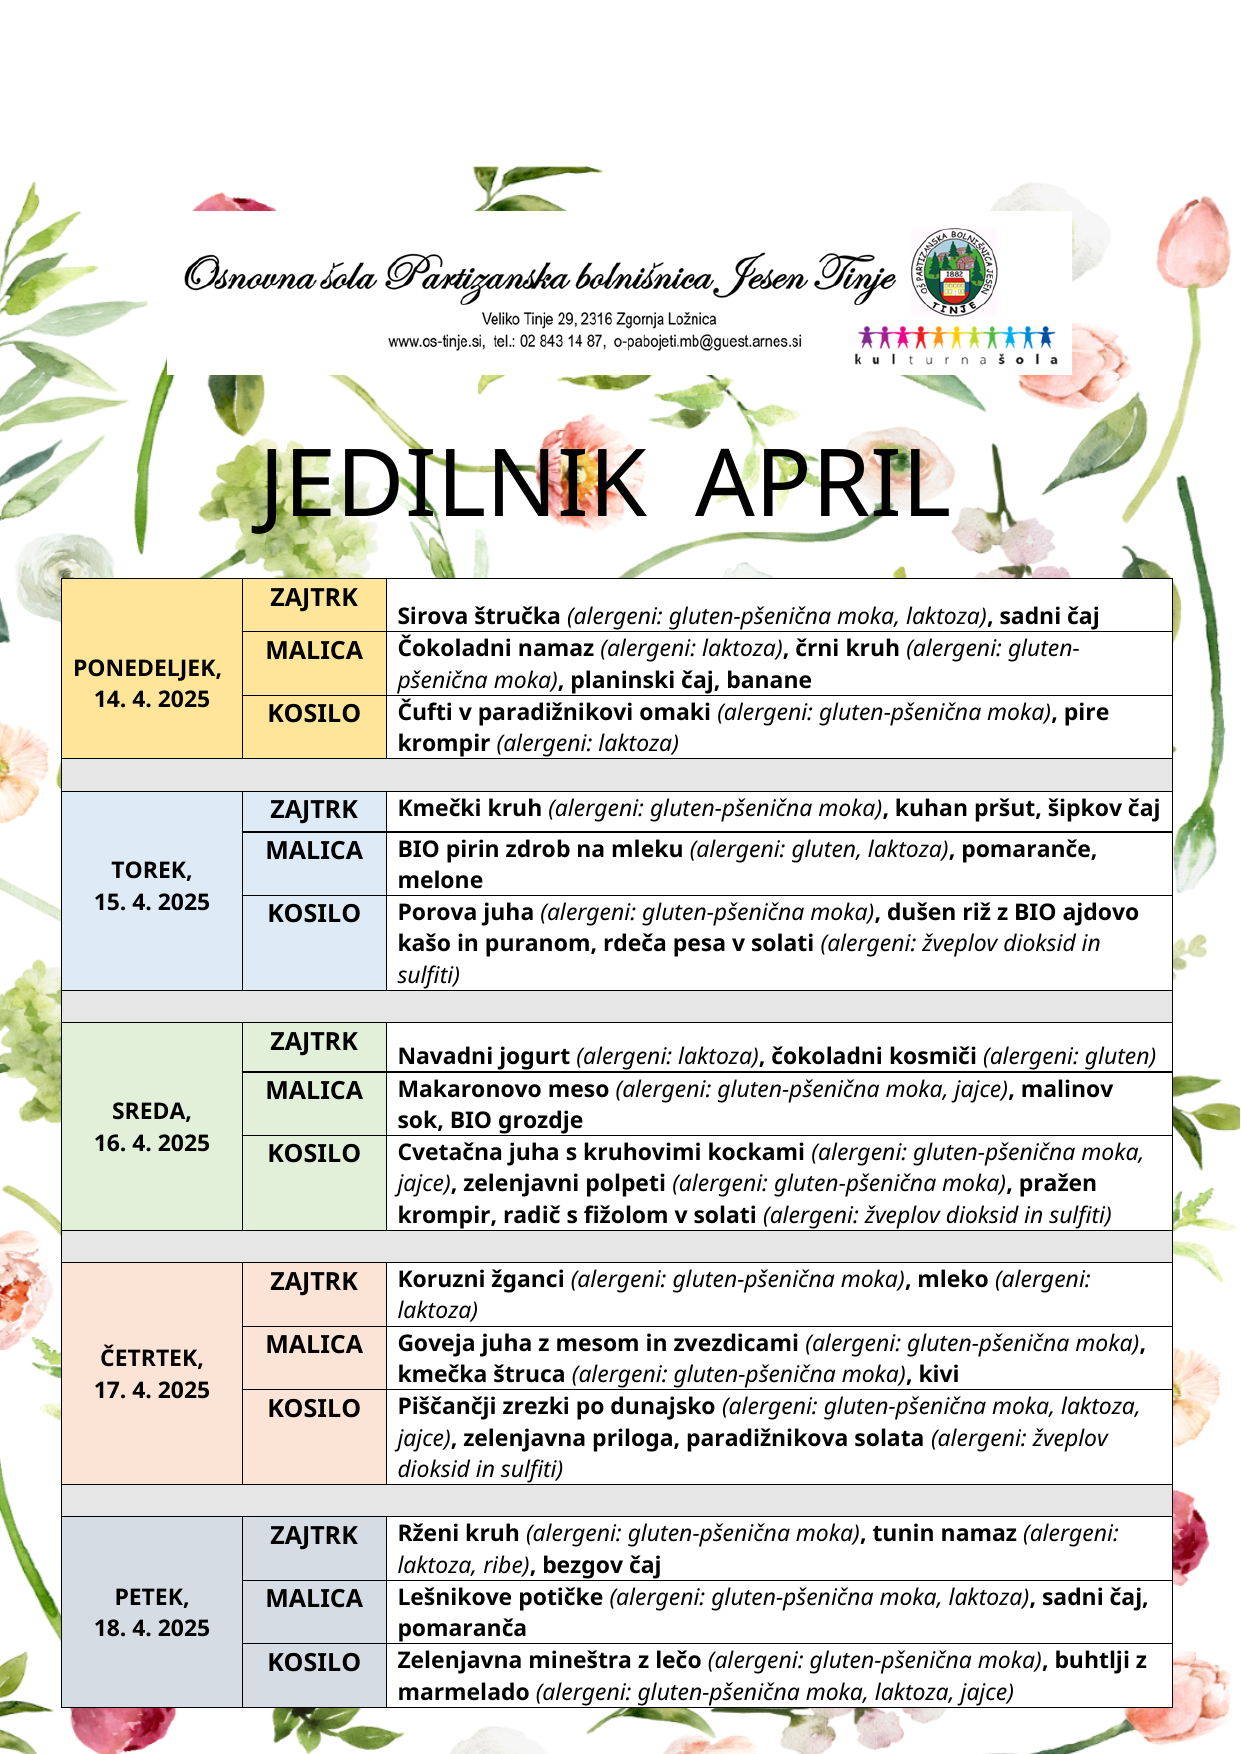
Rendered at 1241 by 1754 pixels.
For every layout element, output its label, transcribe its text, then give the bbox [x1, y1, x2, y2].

table_cell Porova juha (alergeni: gluten-pšenična moka), dušen riž z BIO ajdovo kašo in puranom, rdeča pesa v solati (alergeni: žveplov dioksid in sulfiti) [387, 896, 1172, 990]
table_cell MALICA [243, 1073, 386, 1135]
table_cell MALICA [243, 833, 386, 895]
table_cell SREDA, 16. 4. 2025 [62, 1023, 242, 1230]
table_cell Cvetačna juha s kruhovimi kockami (alergeni: gluten-pšenična moka, jajce), zelenjavni polpeti (alergeni: gluten-pšenična moka), pražen krompir, radič s fižolom v solati (alergeni: žveplov dioksid in sulfiti) [387, 1136, 1172, 1230]
table_cell Rženi kruh (alergeni: gluten-pšenična moka), tunin namaz (alergeni: laktoza, ribe), bezgov čaj [387, 1517, 1172, 1580]
table_cell Čufti v paradižnikovi omaki (alergeni: gluten-pšenična moka), pire krompir (alergeni: laktoza) [387, 696, 1172, 758]
table_cell MALICA [243, 1327, 386, 1389]
table_cell PETEK, 18. 4. 2025 [62, 1517, 242, 1707]
table_header ZAJTRK [243, 579, 386, 631]
table_cell MALICA [243, 632, 386, 695]
table_cell [62, 1231, 1172, 1262]
table_cell ZAJTRK [243, 792, 386, 831]
table_cell Navadni jogurt (alergeni: laktoza), čokoladni kosmiči (alergeni: gluten) [387, 1023, 1172, 1071]
table_cell ČETRTEK, 17. 4. 2025 [62, 1263, 242, 1484]
table_cell Makaronovo meso (alergeni: gluten-pšenična moka, jajce), malinov sok, BIO grozdje [387, 1073, 1172, 1135]
table_cell ZAJTRK [243, 1263, 386, 1326]
table_cell KOSILO [243, 1644, 386, 1707]
table_cell KOSILO [243, 696, 386, 758]
table_cell [62, 991, 1172, 1022]
table_cell MALICA [243, 1581, 386, 1643]
table_cell KOSILO [243, 1390, 386, 1484]
table_header Sirova štručka (alergeni: gluten-pšenična moka, laktoza), sadni čaj [387, 579, 1172, 631]
table_cell Čokoladni namaz (alergeni: laktoza), črni kruh (alergeni: gluten-pšenična moka), planinski čaj, banane [387, 632, 1172, 695]
table_cell ZAJTRK [243, 1023, 386, 1071]
table_cell Kmečki kruh (alergeni: gluten-pšenična moka), kuhan pršut, šipkov čaj [387, 792, 1172, 831]
table_cell KOSILO [243, 1136, 386, 1230]
picture [0, 169, 1241, 1754]
table_cell Zelenjavna mineštra z lečo (alergeni: gluten-pšenična moka), buhtlji z marmelado (alergeni: gluten-pšenična moka, laktoza, jajce) [387, 1644, 1172, 1707]
table_cell Piščančji zrezki po dunajsko (alergeni: gluten-pšenična moka, laktoza, jajce), zelenjavna priloga, paradižnikova solata (alergeni: žveplov dioksid in sulfiti) [387, 1390, 1172, 1484]
table_cell [62, 759, 1172, 791]
table_cell BIO pirin zdrob na mleku (alergeni: gluten, laktoza), pomaranče, melone [387, 833, 1172, 895]
text JEDILNIK APRIL [15, 286, 1196, 544]
table_cell [62, 1485, 1172, 1516]
table_cell Lešnikove potičke (alergeni: gluten-pšenična moka, laktoza), sadni čaj, pomaranča [387, 1581, 1172, 1643]
table_header PONEDELJEK, 14. 4. 2025 [62, 579, 242, 758]
table_cell Goveja juha z mesom in zvezdicami (alergeni: gluten-pšenična moka), kmečka štruca (alergeni: gluten-pšenična moka), kivi [387, 1327, 1172, 1389]
table_cell TOREK, 15. 4. 2025 [62, 792, 242, 990]
table_cell Koruzni žganci (alergeni: gluten-pšenična moka), mleko (alergeni: laktoza) [387, 1263, 1172, 1326]
table_cell KOSILO [243, 896, 386, 990]
table_cell ZAJTRK [243, 1517, 386, 1580]
